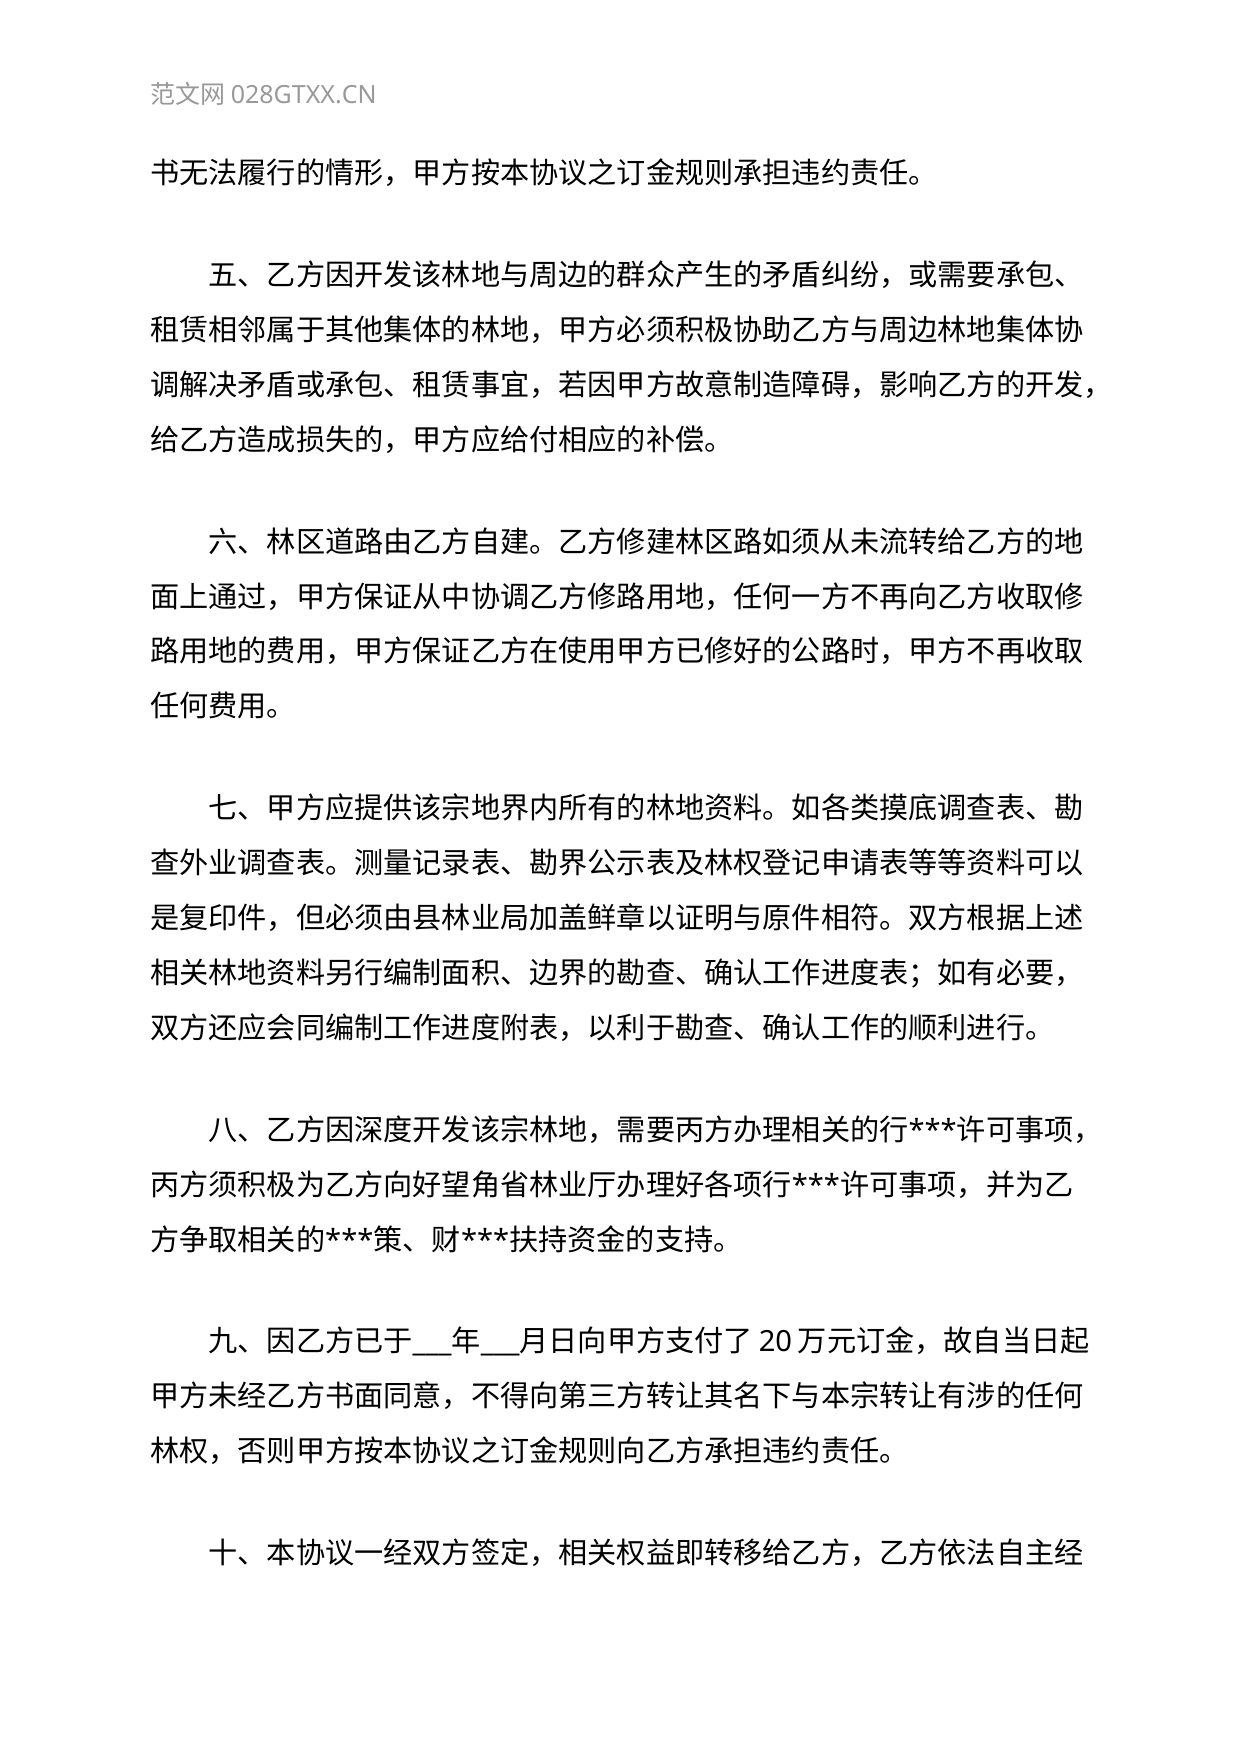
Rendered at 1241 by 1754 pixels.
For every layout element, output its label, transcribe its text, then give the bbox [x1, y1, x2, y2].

text 七、甲方应提供该宗地界内所有的林地资料。如各类摸底调查表、勘查外业调查表。测量记录表、勘界公示表及林权登记申请表等等资料可以是复印件，但必须由县林业局加盖鲜章以证明与原件相符。双方根据上述相关林地资料另行编制面积、边界的勘查、确认工作进度表；如有必要，双方还应会同编制工作进度附表，以利于勘查、确认工作的顺利进行。 [150, 785, 1090, 1047]
text 五、乙方因开发该林地与周边的群众产生的矛盾纠纷，或需要承包、租赁相邻属于其他集体的林地，甲方必须积极协助乙方与周边林地集体协调解决矛盾或承包、租赁事宜，若因甲方故意制造障碍，影响乙方的开发，给乙方造成损失的，甲方应给付相应的补偿。 [150, 252, 1090, 459]
text 九、因乙方已于___年___月日向甲方支付了20万元订金，故自当日起甲方未经乙方书面同意，不得向第三方转让其名下与本宗转让有涉的任何林权，否则甲方按本协议之订金规则向乙方承担违约责任。 [150, 1318, 1090, 1470]
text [150, 150, 1090, 192]
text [150, 1530, 1090, 1572]
text 六、林区道路由乙方自建。乙方修建林区路如须从未流转给乙方的地面上通过，甲方保证从中协调乙方修路用地，任何一方不再向乙方收取修路用地的费用，甲方保证乙方在使用甲方已修好的公路时，甲方不再收取任何费用。 [150, 518, 1090, 725]
text 八、乙方因深度开发该宗林地，需要丙方办理相关的行***许可事项，丙方须积极为乙方向好望角省林业厅办理好各项行***许可事项，并为乙方争取相关的***策、财***扶持资金的支持。 [150, 1106, 1090, 1258]
